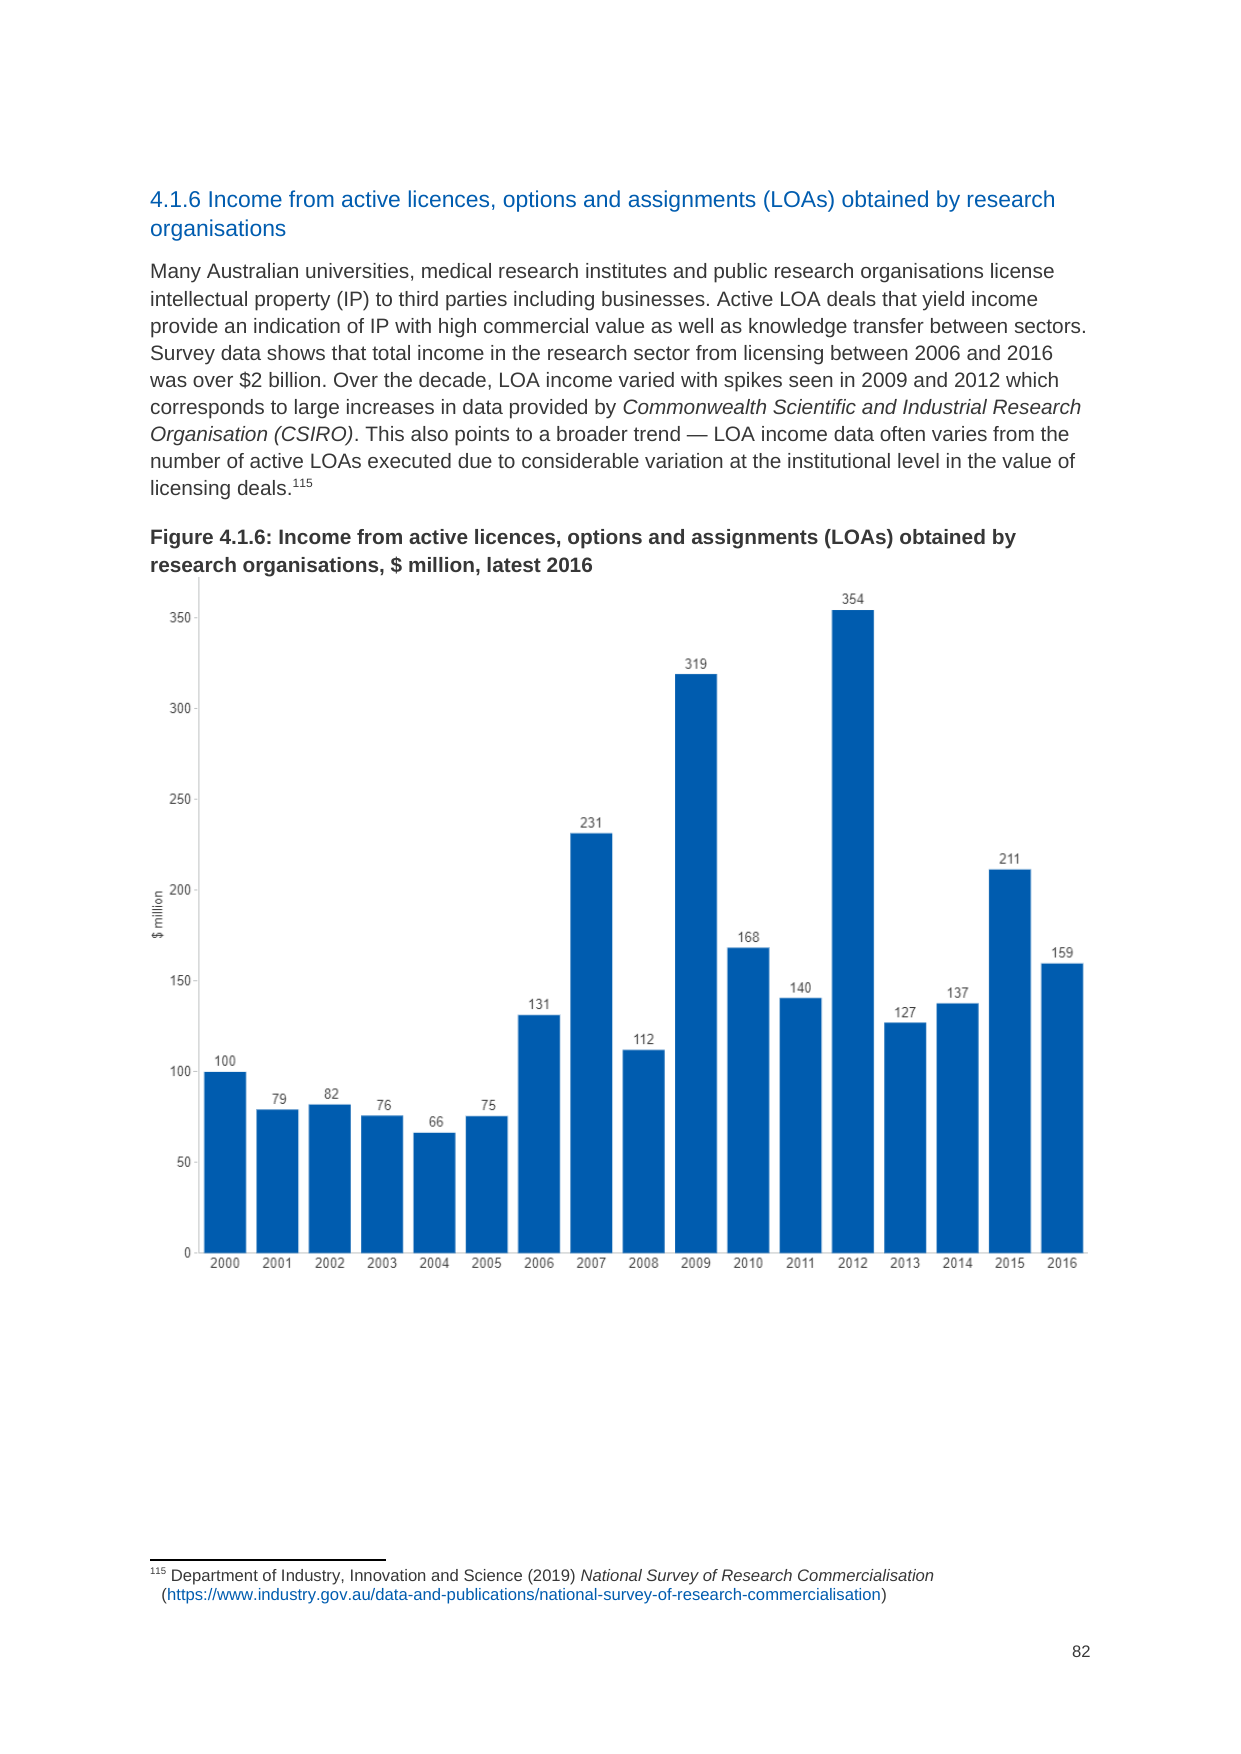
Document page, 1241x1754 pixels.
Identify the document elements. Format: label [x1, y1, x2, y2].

picture [150, 577, 1090, 1271]
